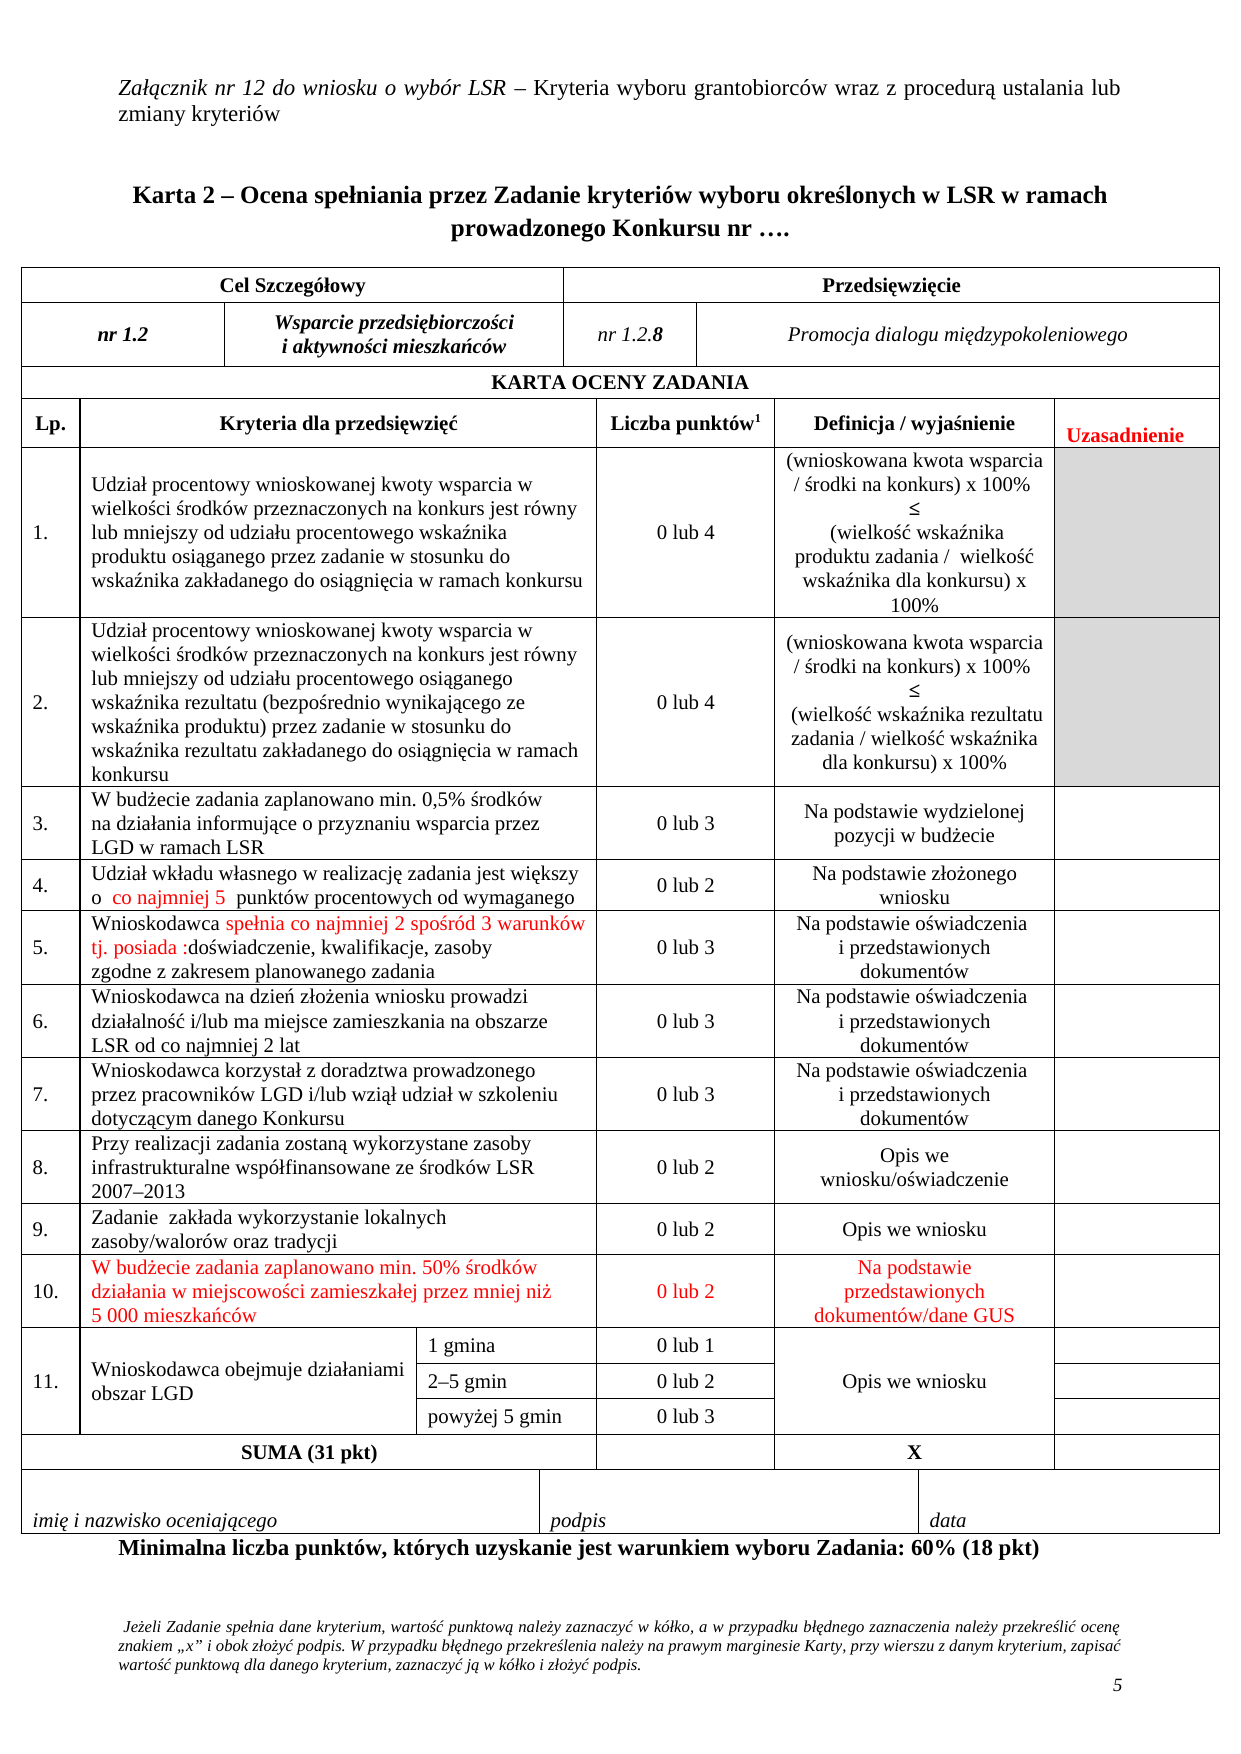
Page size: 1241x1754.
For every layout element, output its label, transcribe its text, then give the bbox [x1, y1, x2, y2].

table_cell Wnioskodawca korzystał z doradztwa prowadzonego przez pracowników LGD i/lub wziął udział w szkoleniu dotyczącym danego Konkursu [81, 1058, 596, 1130]
table_cell Wnioskodawca na dzień złożenia wniosku prowadzi działalność i/lub ma miejsce zamieszkania na obszarze LSR od co najmniej 2 lat [81, 985, 596, 1057]
table_cell Na podstawie wydzielonej pozycji w budżecie [775, 787, 1054, 859]
table_cell [1055, 1058, 1219, 1130]
table_cell [1055, 1255, 1219, 1327]
table_cell nr 1.2 [22, 303, 224, 366]
table_cell [22, 1255, 79, 1327]
table_cell [1055, 860, 1219, 910]
table_cell 0 lub 1 [597, 1328, 774, 1363]
table_cell Udział procentowy wnioskowanej kwoty wsparcia w wielkości środków przeznaczonych na konkurs jest równy lub mniejszy od udziału procentowego wskaźnika produktu osiąganego przez zadanie w stosunku do wskaźnika zakładanego do osiągnięcia w ramach konkursu [81, 448, 596, 617]
table_cell Na podstawie złożonego wniosku [775, 860, 1054, 910]
table_cell [1055, 1399, 1219, 1433]
table_cell 0 lub 3 [597, 1058, 774, 1130]
table_cell [1055, 1131, 1219, 1203]
table_cell imię i nazwisko oceniającego [22, 1470, 539, 1532]
table_cell Liczba punktów1 [597, 399, 774, 447]
table_cell [22, 860, 79, 910]
table_header Przedsięwzięcie [564, 268, 1219, 302]
table_cell 1 gmina [417, 1328, 596, 1363]
table_cell Udział procentowy wnioskowanej kwoty wsparcia w wielkości środków przeznaczonych na konkurs jest równy lub mniejszy od udziału procentowego osiąganego wskaźnika rezultatu (bezpośrednio wynikającego ze wskaźnika produktu) przez zadanie w stosunku do wskaźnika rezultatu zakładanego do osiągnięcia w ramach konkursu [81, 618, 596, 786]
table_cell nr 1.2.8 [564, 303, 696, 366]
table_cell [1055, 787, 1219, 859]
table_cell 0 lub 3 [597, 787, 774, 859]
table_cell [1055, 985, 1219, 1057]
table_cell Na podstawie oświadczenia i przedstawionych dokumentów [775, 1058, 1054, 1130]
table_cell [22, 1328, 79, 1433]
table_cell Na podstawie oświadczenia i przedstawionych dokumentów [775, 911, 1054, 983]
table_cell Zadanie zakłada wykorzystanie lokalnych zasoby/walorów oraz tradycji [81, 1204, 596, 1254]
table_cell Lp. [22, 399, 79, 447]
table_header Cel Szczegółowy [22, 268, 563, 302]
table_cell Wnioskodawca obejmuje działaniami obszar LGD [81, 1328, 416, 1433]
text Karta 2 – Ocena spełniania przez Zadanie kryteriów wyboru określonych w LSR w ramach prowadzonego Konkursu nr …. [118, 180, 1122, 242]
table_cell [22, 618, 79, 786]
table_cell Wsparcie przedsiębiorczości i aktywności mieszkańców [225, 303, 563, 366]
table_cell Opis we wniosku/oświadczenie [775, 1131, 1054, 1203]
table_cell [1055, 1364, 1219, 1398]
table_cell [22, 985, 79, 1057]
table_cell 0 lub 2 [597, 1364, 774, 1398]
table_cell W budżecie zadania zaplanowano min. 50% środków działania w miejscowości zamieszkałej przez mniej niż 5 000 mieszkańców [81, 1255, 596, 1327]
table_cell powyżej 5 gmin [417, 1399, 596, 1433]
table_cell 0 lub 4 [597, 448, 774, 617]
table_cell [1055, 1435, 1219, 1469]
table_cell Opis we wniosku [775, 1204, 1054, 1254]
table_cell [1055, 448, 1219, 617]
table_cell (wnioskowana kwota wsparcia / środki na konkurs) x 100% ≤ (wielkość wskaźnika produktu zadania / wielkość wskaźnika dla konkursu) x 100% [775, 448, 1054, 617]
table_cell Opis we wniosku [775, 1328, 1054, 1433]
table_cell Na podstawie przedstawionych dokumentów/dane GUS [775, 1255, 1054, 1327]
table_cell data [919, 1470, 1219, 1532]
table_cell X [775, 1435, 1054, 1469]
table_cell [22, 1058, 79, 1130]
table_cell W budżecie zadania zaplanowano min. 0,5% środków na działania informujące o przyznaniu wsparcia przez LGD w ramach LSR [81, 787, 596, 859]
table_cell 0 lub 2 [597, 1131, 774, 1203]
table_cell Na podstawie oświadczenia i przedstawionych dokumentów [775, 985, 1054, 1057]
table_cell KARTA OCENY ZADANIA [22, 367, 1219, 398]
table_cell [22, 1131, 79, 1203]
table_cell 0 lub 2 [597, 1255, 774, 1327]
table_cell Wnioskodawca spełnia co najmniej 2 spośród 3 warunków tj. posiada :doświadczenie, kwalifikacje, zasoby zgodne z zakresem planowanego zadania [81, 911, 596, 983]
table_cell Definicja / wyjaśnienie [775, 399, 1054, 447]
table_cell 0 lub 3 [597, 911, 774, 983]
table_cell 0 lub 3 [597, 985, 774, 1057]
table_cell [1055, 618, 1219, 786]
table_cell [22, 787, 79, 859]
table_cell 0 lub 2 [597, 860, 774, 910]
table_cell Udział wkładu własnego w realizację zadania jest większy o co najmniej 5 punktów procentowych od wymaganego [81, 860, 596, 910]
table_cell (wnioskowana kwota wsparcia / środki na konkurs) x 100% ≤ (wielkość wskaźnika rezultatu zadania / wielkość wskaźnika dla konkursu) x 100% [775, 618, 1054, 786]
table_cell podpis [540, 1470, 918, 1532]
table_cell [22, 448, 79, 617]
table_cell Uzasadnienie [1055, 399, 1219, 447]
text Minimalna liczba punktów, których uzyskanie jest warunkiem wyboru Zadania: 60% (18 pkt) [118, 1534, 1122, 1560]
table_cell [597, 1435, 774, 1469]
table_cell 0 lub 2 [597, 1204, 774, 1254]
table_cell [1055, 1204, 1219, 1254]
table_cell 0 lub 3 [597, 1399, 774, 1433]
table_cell 0 lub 4 [597, 618, 774, 786]
table_cell 2–5 gmin [417, 1364, 596, 1398]
table_cell Promocja dialogu międzypokoleniowego [697, 303, 1219, 366]
table_cell [22, 911, 79, 983]
table_cell Przy realizacji zadania zostaną wykorzystane zasoby infrastrukturalne współfinansowane ze środków LSR 2007–2013 [81, 1131, 596, 1203]
table_cell Kryteria dla przedsięwzięć [81, 399, 596, 447]
table_cell [1055, 1328, 1219, 1363]
table_cell SUMA (31 pkt) [22, 1435, 596, 1469]
table_cell [22, 1204, 79, 1254]
table_cell [1055, 911, 1219, 983]
